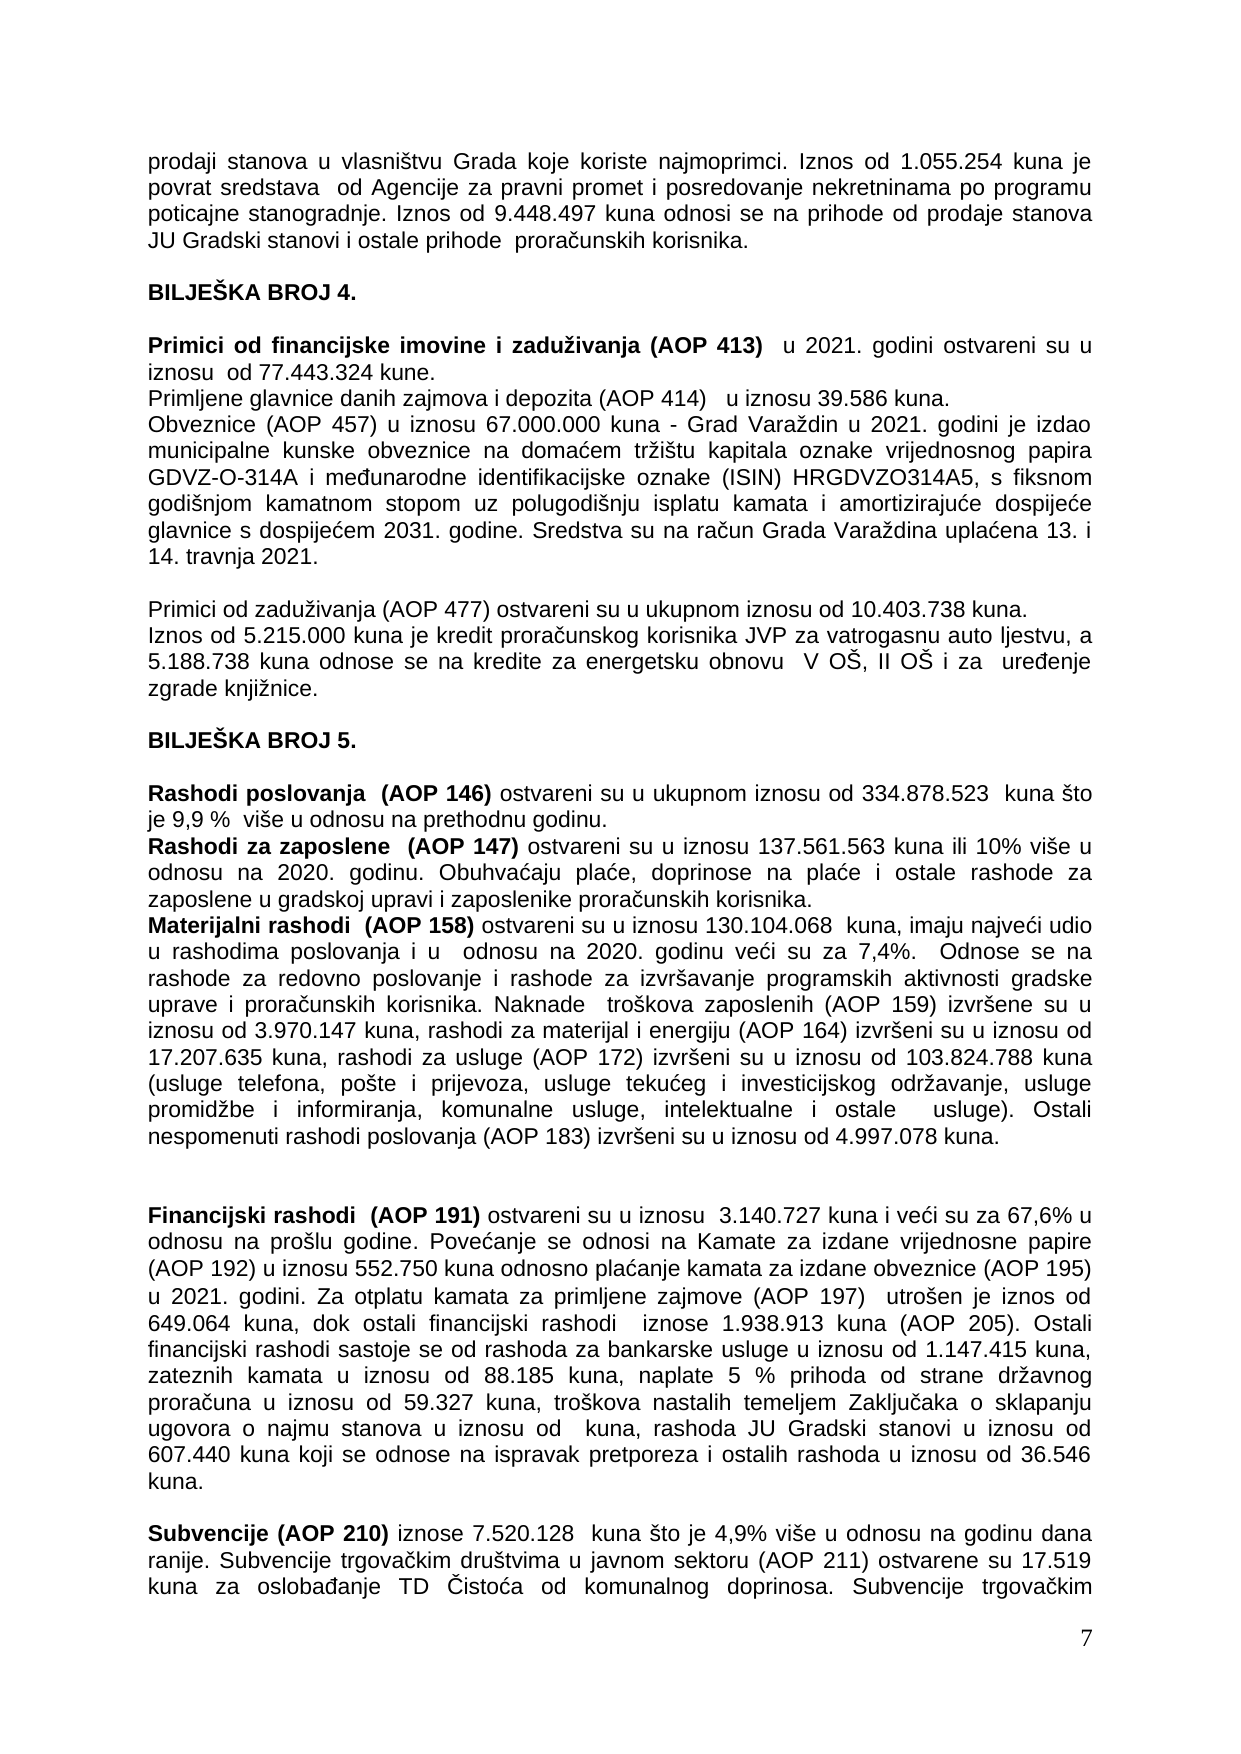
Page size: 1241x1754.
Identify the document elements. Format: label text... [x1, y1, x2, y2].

text BILJEŠKA BROJ 5. [148, 727, 1093, 754]
text Materijalni rashodi (AOP 158) ostvareni su u iznosu 130.104.068 kuna, imaju najveći udio u rashodima poslovanja i u odnosu na 2020. godinu veći su za 7,4%. Odnose se na rashode za redovno poslovanje i rashode za izvršavanje programskih aktivnosti gradske uprave i proračunskih korisnika. Naknade troškova zaposlenih (AOP 159) izvršene su u iznosu od 3.970.147 kuna, rashodi za materijal i energiju (AOP 164) izvršeni su u iznosu od 17.207.635 kuna, rashodi za usluge (AOP 172) izvršeni su u iznosu od 103.824.788 kuna (usluge telefona, pošte i prijevoza, usluge tekućeg i investicijskog održavanje, usluge promidžbe i informiranja, komunalne usluge, intelektualne i ostale usluge). Ostali nespomenuti rashodi poslovanja (AOP 183) izvršeni su u iznosu od 4.997.078 kuna. [148, 912, 1093, 1149]
text Rashodi za zaposlene (AOP 147) ostvareni su u iznosu 137.561.563 kuna ili 10% više u odnosu na 2020. godinu. Obuhvaćaju plaće, doprinose na plaće i ostale rashode za zaposlene u gradskoj upravi i zaposlenike proračunskih korisnika. [148, 833, 1093, 912]
text Primljene glavnice danih zajmova i depozita (AOP 414) u iznosu 39.586 kuna. [148, 385, 1093, 411]
text BILJEŠKA BROJ 4. [148, 279, 1093, 306]
text Obveznice (AOP 457) u iznosu 67.000.000 kuna - Grad Varaždin u 2021. godini je izdao municipalne kunske obveznice na domaćem tržištu kapitala oznake vrijednosnog papira GDVZ-O-314A i međunarodne identifikacijske oznake (ISIN) HRGDVZO314A5, s fiksnom godišnjom kamatnom stopom uz polugodišnju isplatu kamata i amortizirajuće dospijeće glavnice s dospijećem 2031. godine. Sredstva su na račun Grada Varaždina uplaćena 13. i 14. travnja 2021. [148, 411, 1093, 569]
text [148, 1520, 1093, 1599]
text Iznos od 5.215.000 kuna je kredit proračunskog korisnika JVP za vatrogasnu auto ljestvu, a 5.188.738 kuna odnose se na kredite za energetsku obnovu V OŠ, II OŠ i za uređenje zgrade knjižnice. [148, 622, 1093, 701]
text Primici od zaduživanja (AOP 477) ostvareni su u ukupnom iznosu od 10.403.738 kuna. [148, 596, 1093, 622]
text Financijski rashodi (AOP 191) ostvareni su u iznosu 3.140.727 kuna i veći su za 67,6% u odnosu na prošlu godine. Povećanje se odnosi na Kamate za izdane vrijednosne papire (AOP 192) u iznosu 552.750 kuna odnosno plaćanje kamata za izdane obveznice (AOP 195) u 2021. godini. Za otplatu kamata za primljene zajmove (AOP 197) utrošen je iznos od 649.064 kuna, dok ostali financijski rashodi iznose 1.938.913 kuna (AOP 205). Ostali financijski rashodi sastoje se od rashoda za bankarske usluge u iznosu od 1.147.415 kuna, zateznih kamata u iznosu od 88.185 kuna, naplate 5 % prihoda od strane državnog proračuna u iznosu od 59.327 kuna, troškova nastalih temeljem Zaključaka o sklapanju ugovora o najmu stanova u iznosu od kuna, rashoda JU Gradski stanovi u iznosu od 607.440 kuna koji se odnose na ispravak pretporeza i ostalih rashoda u iznosu od 36.546 kuna. [148, 1202, 1093, 1494]
text Rashodi poslovanja (AOP 146) ostvareni su u ukupnom iznosu od 334.878.523 kuna što je 9,9 % više u odnosu na prethodnu godinu. [148, 780, 1093, 833]
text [148, 148, 1093, 253]
text Primici od financijske imovine i zaduživanja (AOP 413) u 2021. godini ostvareni su u iznosu od 77.443.324 kune. [148, 332, 1093, 385]
